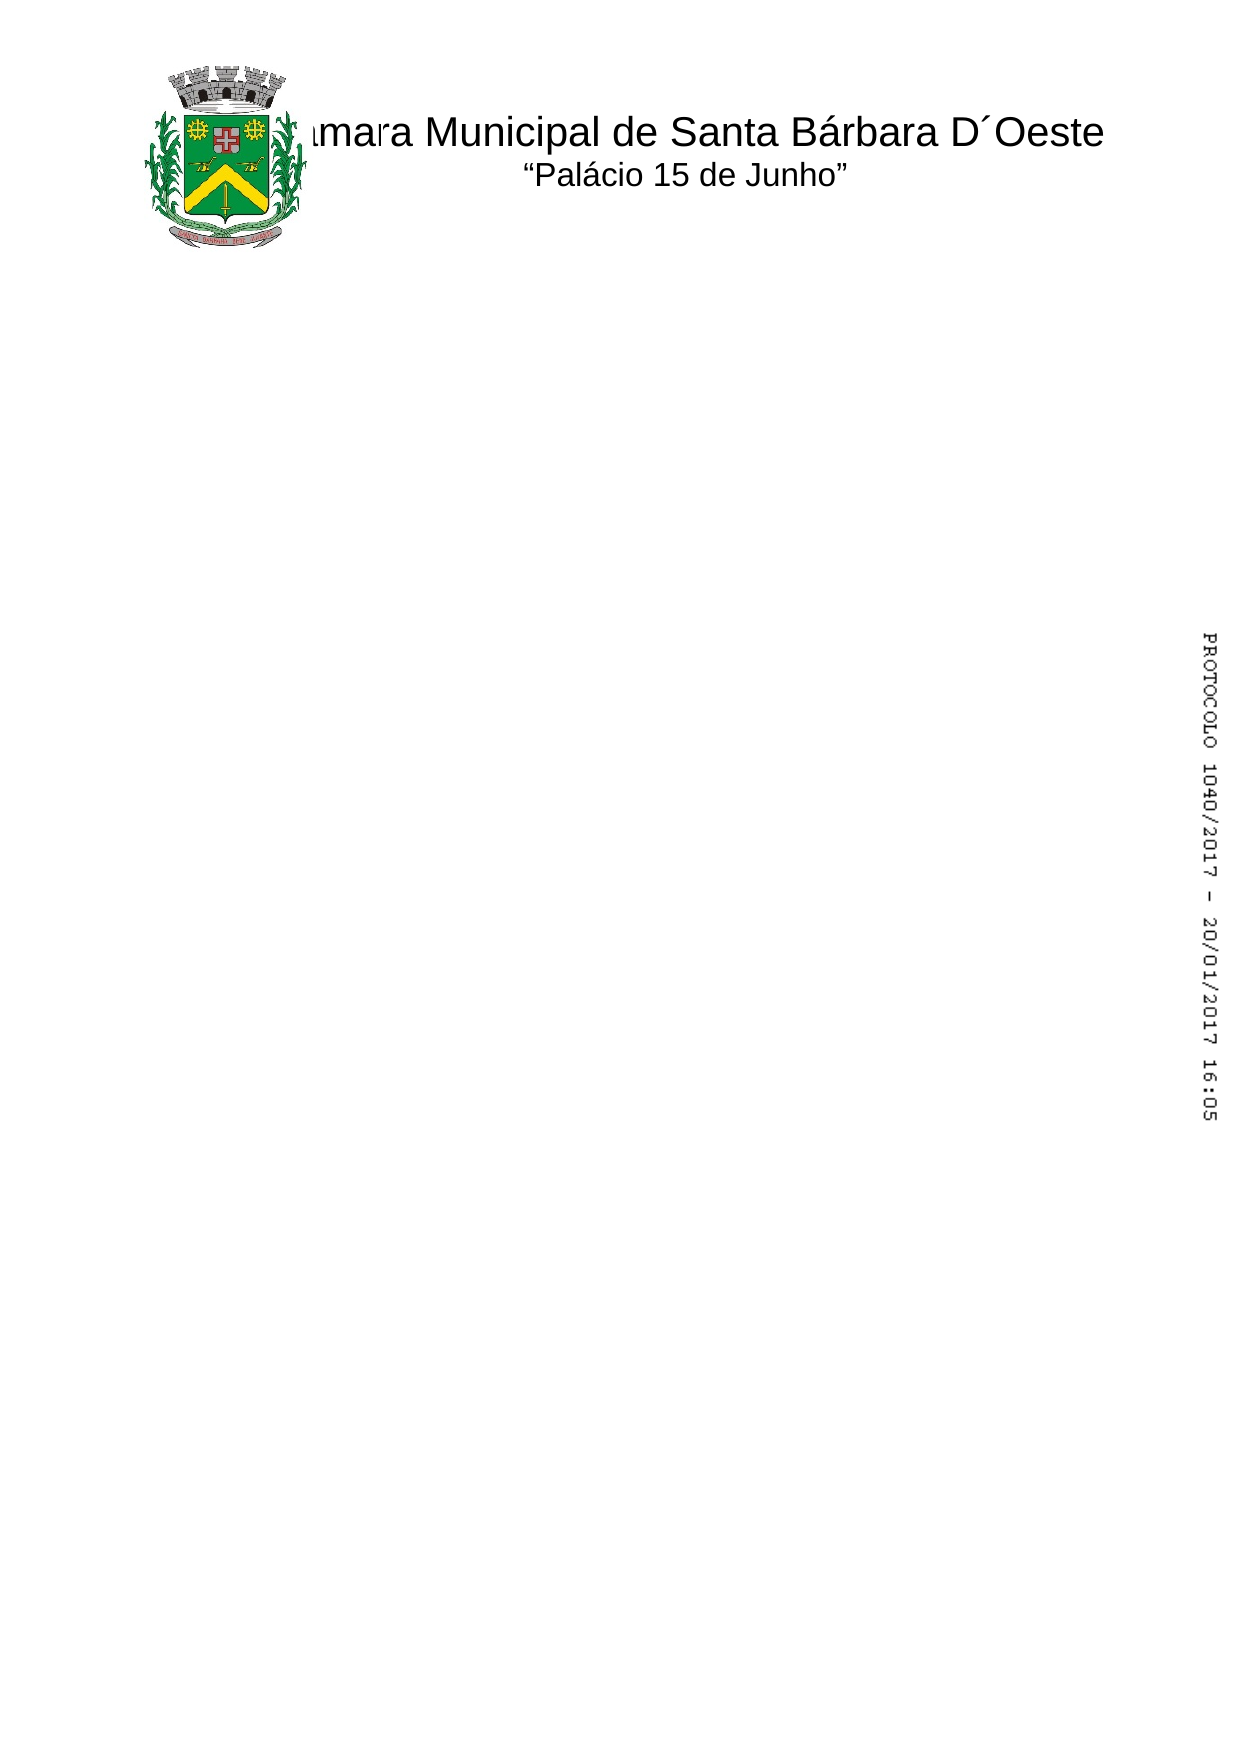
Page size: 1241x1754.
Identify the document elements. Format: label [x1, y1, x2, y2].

picture [144, 66, 314, 255]
picture [1177, 629, 1241, 1125]
